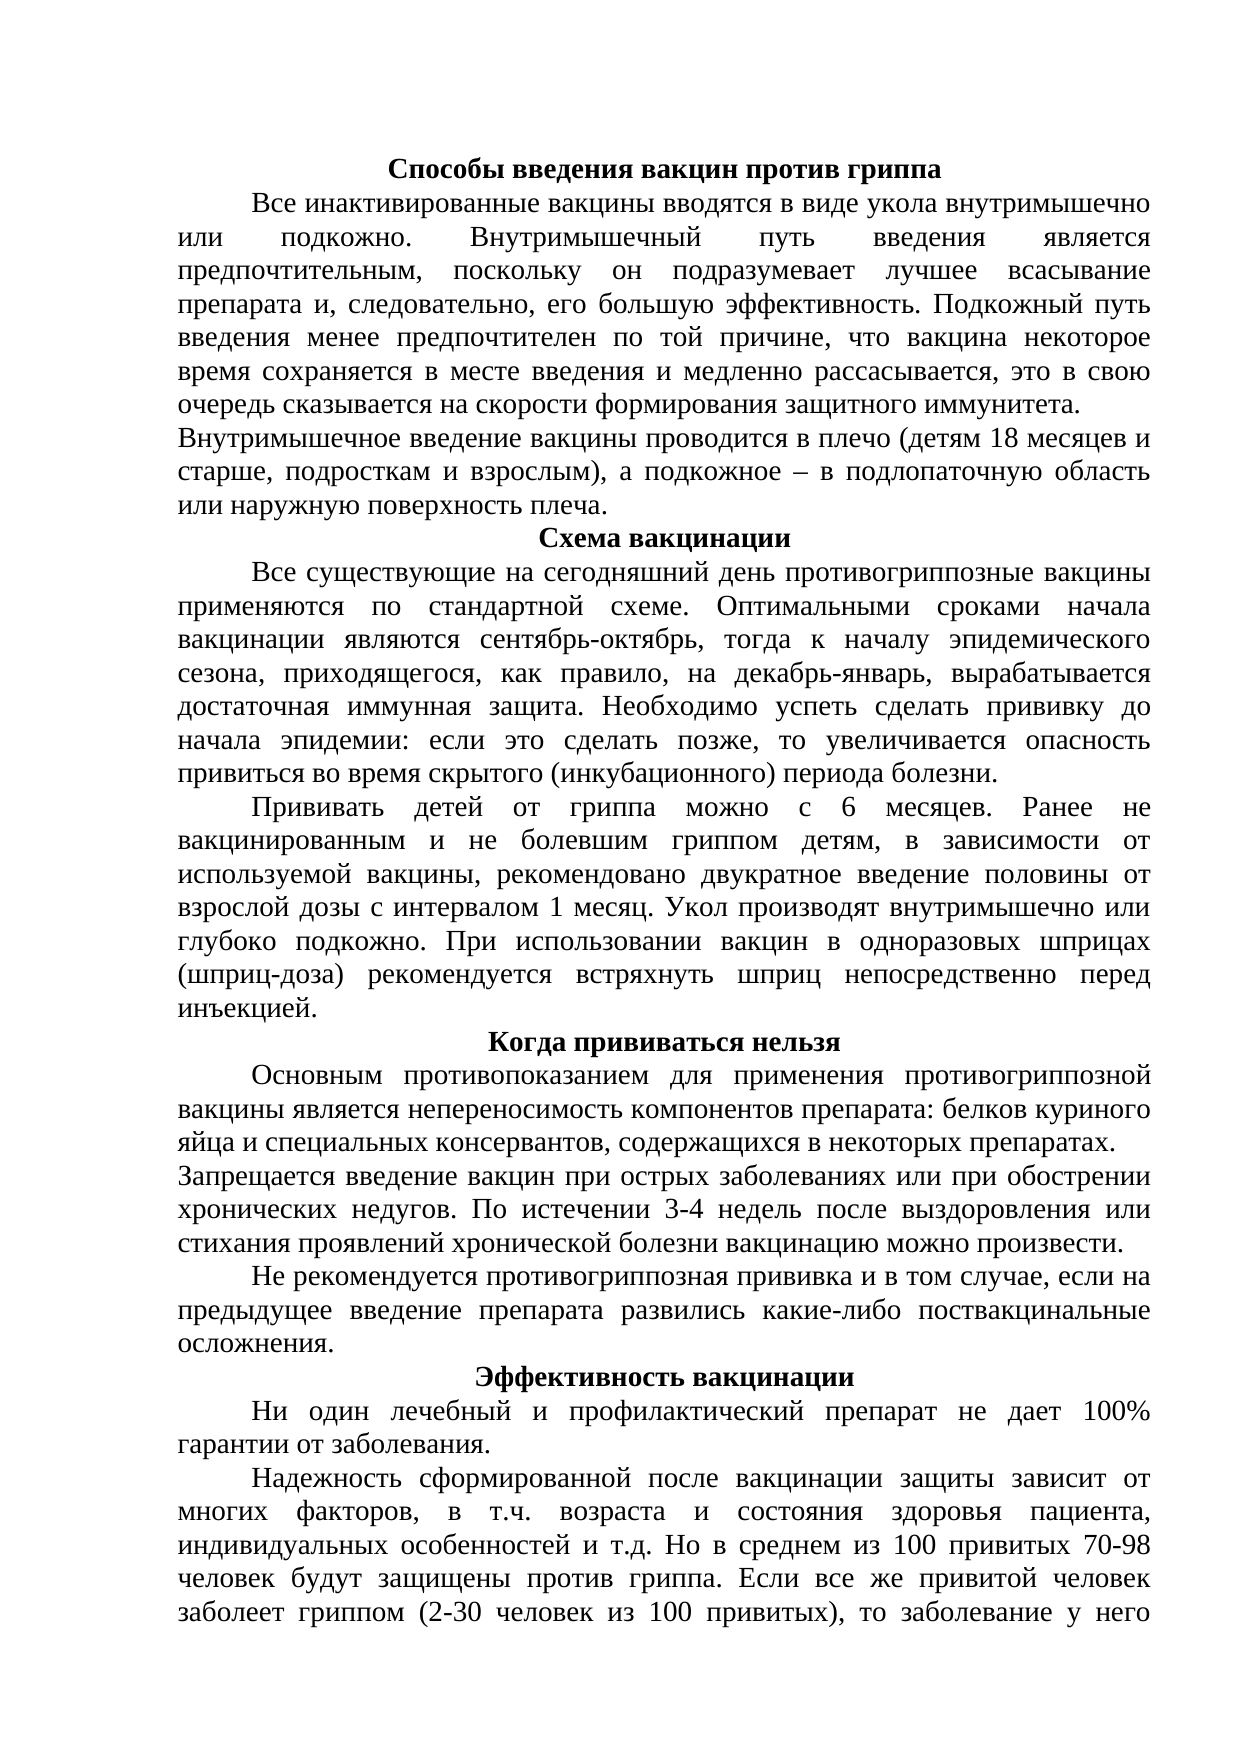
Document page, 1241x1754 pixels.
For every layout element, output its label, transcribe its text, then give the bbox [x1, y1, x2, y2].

text Схема вакцинации [177, 521, 1152, 554]
text Все инактивированные вакцины вводятся в виде укола внутримышечно или подкожно. Внутримышечный путь введения является предпочтительным, поскольку он подразумевает лучшее всасывание препарата и, следовательно, его большую эффективность. Подкожный путь введения менее предпочтителен по той причине, что вакцина некоторое время сохраняется в месте введения и медленно рассасывается, это в свою очередь сказывается на скорости формирования защитного иммунитета. [177, 185, 1152, 420]
text Эффективность вакцинации [177, 1359, 1152, 1393]
text Способы введения вакцин против гриппа [177, 152, 1152, 185]
text Ни один лечебный и профилактический препарат не дает 100% гарантии от заболевания. [177, 1393, 1152, 1460]
text Не рекомендуется противогриппозная прививка и в том случае, если на предыдущее введение препарата развились какие-либо поствакцинальные осложнения. [177, 1258, 1152, 1359]
text Внутримышечное введение вакцины проводится в плечо (детям 18 месяцев и старше, подросткам и взрослым), а подкожное – в подлопаточную область или наружную поверхность плеча. [177, 420, 1152, 521]
text Все существующие на сегодняшний день противогриппозные вакцины применяются по стандартной схеме. Оптимальными сроками начала вакцинации являются сентябрь-октябрь, тогда к началу эпидемического сезона, приходящегося, как правило, на декабрь-январь, вырабатывается достаточная иммунная защита. Необходимо успеть сделать прививку до начала эпидемии: если это сделать позже, то увеличивается опасность привиться во время скрытого (инкубационного) периода болезни. [177, 554, 1152, 789]
text Когда прививаться нельзя [177, 1024, 1152, 1057]
text Запрещается введение вакцин при острых заболеваниях или при обострении хронических недугов. По истечении 3-4 недель после выздоровления или стихания проявлений хронической болезни вакцинацию можно произвести. [177, 1158, 1152, 1258]
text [177, 1460, 1152, 1627]
text Основным противопоказанием для применения противогриппозной вакцины является непереносимость компонентов препарата: белков куриного яйца и специальных консервантов, содержащихся в некоторых препаратах. [177, 1057, 1152, 1158]
text Прививать детей от гриппа можно с 6 месяцев. Ранее не вакцинированным и не болевшим гриппом детям, в зависимости от используемой вакцины, рекомендовано двукратное введение половины от взрослой дозы с интервалом 1 месяц. Укол производят внутримышечно или глубоко подкожно. При использовании вакцин в одноразовых шприцах (шприц-доза) рекомендуется встряхнуть шприц непосредственно перед инъекцией. [177, 789, 1152, 1024]
